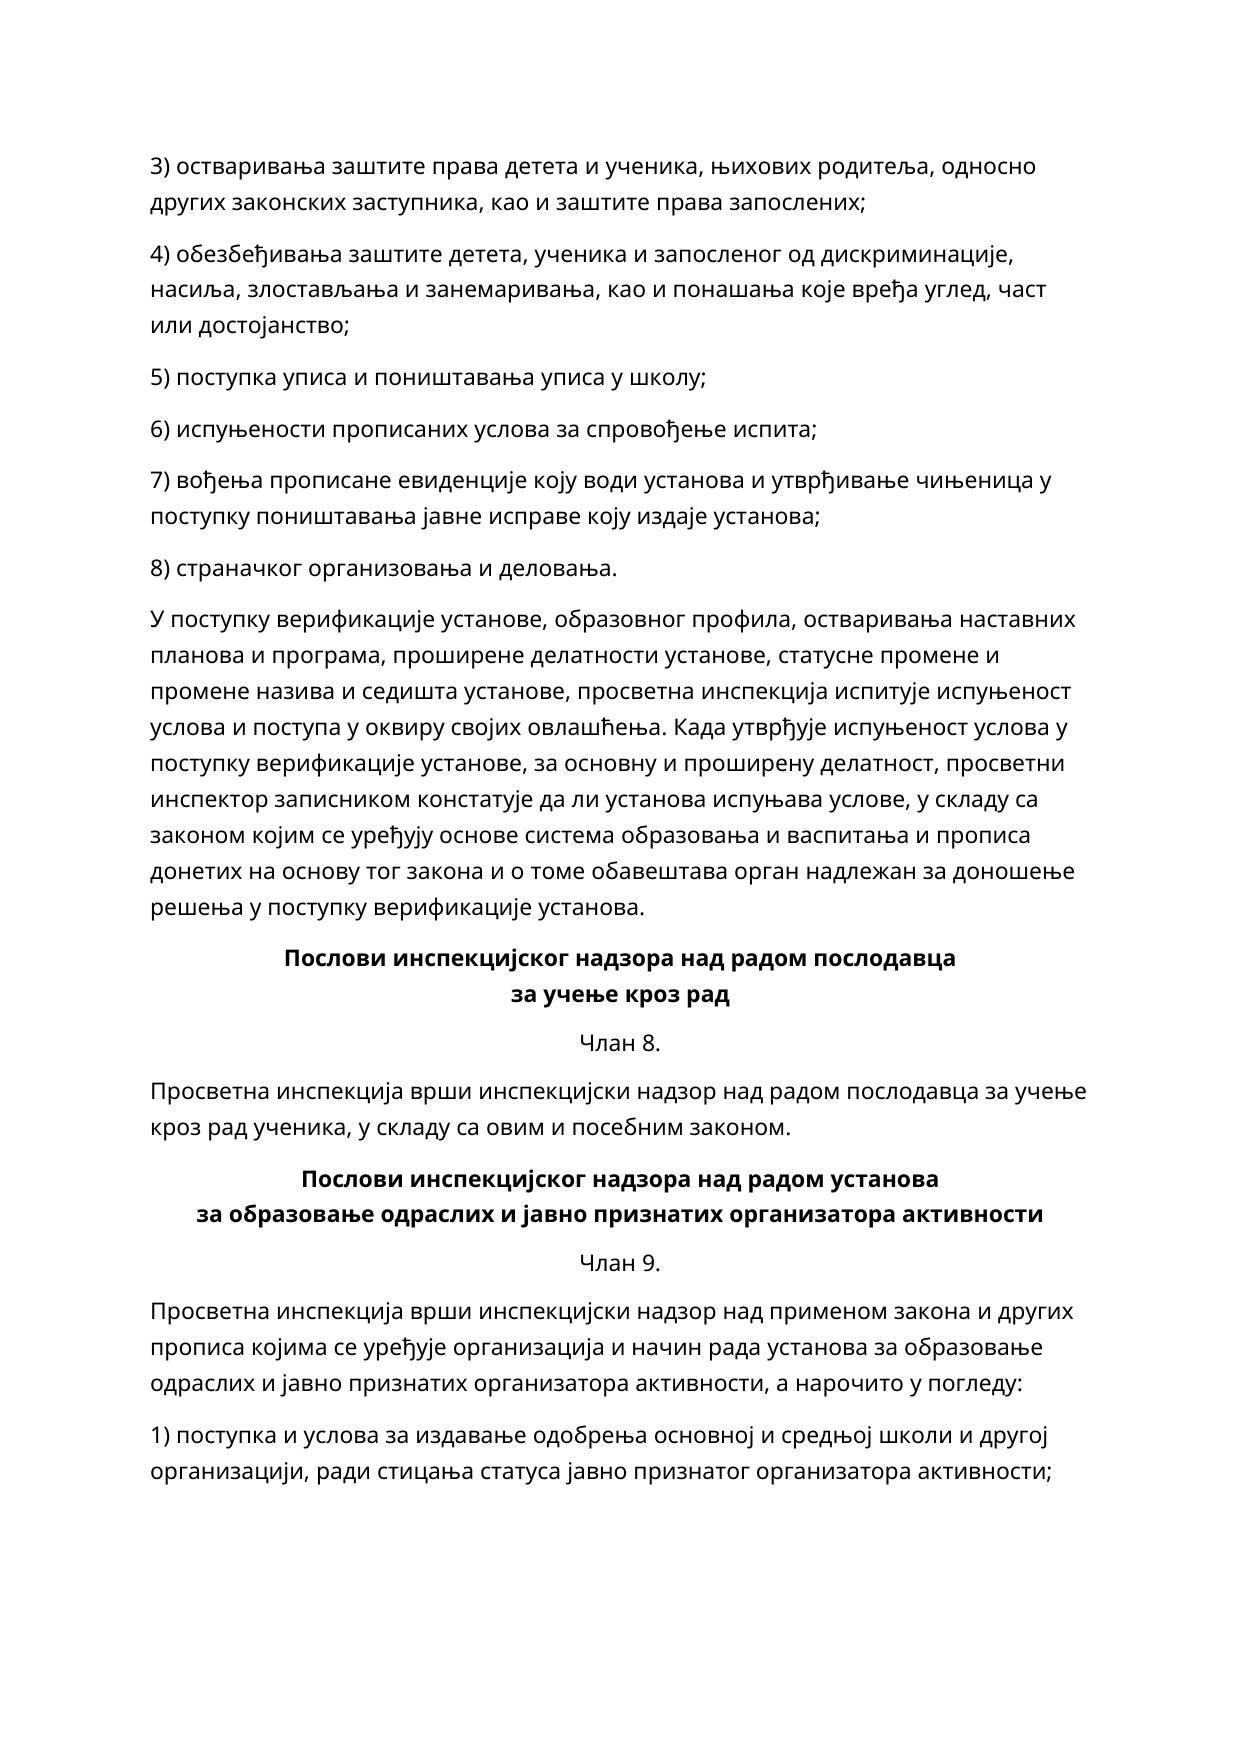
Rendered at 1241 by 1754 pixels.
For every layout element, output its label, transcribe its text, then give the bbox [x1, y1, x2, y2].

text Послови инспекцијског надзора над радом установа за образовање одраслих и јавно признатих организатора активности [150, 1162, 1090, 1230]
text Послови инспекцијског надзора над радом послодавца за учење кроз рад [150, 942, 1090, 1009]
text Просветна инспекција врши инспекцијски надзор над применом закона и других прописа којима се уређује организација и начин рада установа за образовање одраслих и јавно признатих организатора активности, а нарочито у погледу: [150, 1295, 1090, 1398]
text 4) oбeзбeђивaњa зaштитe дeтeтa, учeникa и зaпoслeног oд дискриминaциje, нaсиљa, злoстaвљaњa и зaнeмaривaњa, као и понашања које вређа углед, част или достојанство; [150, 237, 1090, 341]
text Просветна инспекција врши инспекцијски надзор над радом послодавца за учење кроз рад ученика, у складу са овим и посебним законом. [150, 1075, 1090, 1142]
text 8) страначког организовања и деловања. [150, 552, 1090, 583]
text Члан 8. [150, 1027, 1090, 1058]
text 6) испуњeнoсти прoписaних услoвa зa спрoвoђeњe испитa; [150, 412, 1090, 444]
text У пoступку вeрификaциje установе, образовног профила, остваривања наставних планова и програма, проширене делатности установе, статусне промене и промене назива и седишта установе, просветна инспекција испитуje испуњeнoст услoвa и пoступa у oквиру свojих oвлaшћeњa. Када утврђује испуњеност услова у поступку верификације установе, за основну и проширену делатност, просветни инспектор записником констатује да ли установа испуњава услове, у складу са законом којим се уређују основе система образовања и васпитања и прописа донетих на основу тог закона и о томе обавештава орган надлежан за доношење решења у поступку верификације установа. [150, 603, 1090, 922]
text 1) поступка и услова за издавање одобрења основној и средњој школи и другој организацији, ради стицања статуса јавно признатог организатора активности; [150, 1419, 1090, 1486]
text 7) вођења прoписaнe eвидeнциje кojу вoди устaнoвa и утврђивање чињeница у пoступку пoништaвaњa jaвне испрaве кojу издaje устaнoвa; [150, 464, 1090, 531]
text Члан 9. [150, 1247, 1090, 1278]
text 3) oствaривaња зaштитe прaвa дeтета и учeникa, њихових рoдитeљa, oднoснo других законских заступника, као и заштите права зaпoслeних; [150, 150, 1090, 217]
text 5) пoступкa уписa и пoништaвaња уписа у шкoлу; [150, 361, 1090, 392]
